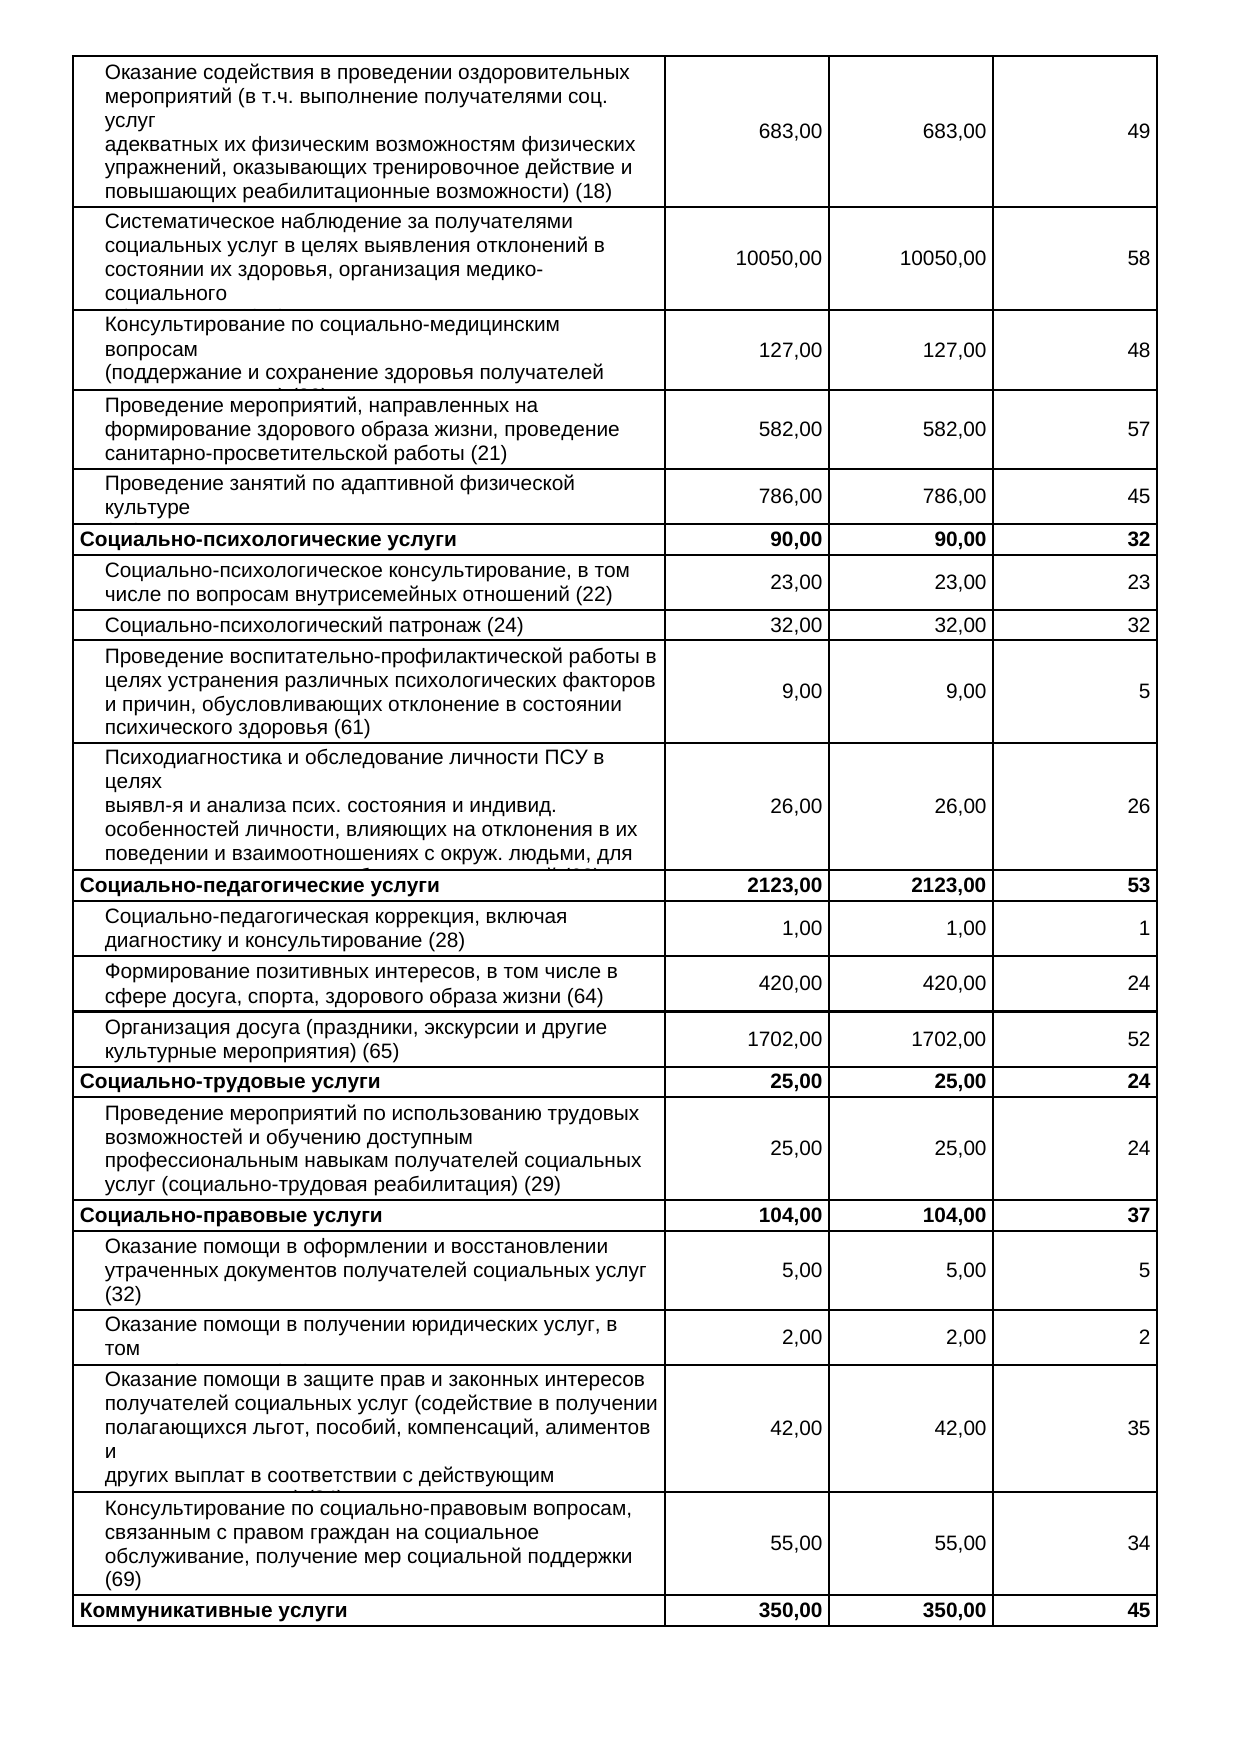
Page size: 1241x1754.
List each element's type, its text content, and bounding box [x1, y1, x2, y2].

table_cell 582,00 [666, 391, 828, 468]
table_cell 55,00 [666, 1493, 828, 1594]
table_cell 35 [994, 1366, 1156, 1491]
table_cell 2,00 [666, 1311, 828, 1364]
table_cell 5 [994, 1232, 1156, 1309]
table_cell 9,00 [830, 641, 992, 742]
table_cell 25,00 [666, 1068, 828, 1096]
table_cell 786,00 [830, 470, 992, 523]
table_cell Социально-правовые услуги [74, 1201, 664, 1230]
table_cell Социально-психологическое консультирование, в том числе по вопросам внутрисемейных отношений (22) [74, 556, 664, 609]
table_cell Проведение мероприятий по использованию трудовых возможностей и обучению доступным профессиональным навыкам получателей социальных услуг (социально-трудовая реабилитация) (29) [74, 1098, 664, 1199]
table_cell Социально-педагогические услуги [74, 871, 664, 900]
table_cell 23,00 [666, 556, 828, 609]
table_cell 90,00 [666, 525, 828, 553]
table_cell 9,00 [666, 641, 828, 742]
table_cell Проведение мероприятий, направленных на формирование здорового образа жизни, проведение санитарно-просветительской работы (21) [74, 391, 664, 468]
table_cell 1,00 [830, 902, 992, 955]
table_cell 32,00 [666, 611, 828, 639]
table_cell 10050,00 [666, 208, 828, 309]
table_cell 55,00 [830, 1493, 992, 1594]
table_cell 32,00 [830, 611, 992, 639]
table_cell 90,00 [830, 525, 992, 553]
table_cell Социально-психологические услуги [74, 525, 664, 553]
table_cell 25,00 [830, 1068, 992, 1096]
table_cell 24 [994, 957, 1156, 1010]
table_cell 42,00 [830, 1366, 992, 1491]
table_cell 26,00 [830, 744, 992, 869]
table_cell 1,00 [666, 902, 828, 955]
table_cell 42,00 [666, 1366, 828, 1491]
table_cell 420,00 [830, 957, 992, 1010]
table_cell Систематическое наблюдение за получателями социальных услуг в целях выявления отклонений в состоянии их здоровья, организация медико-социального обследования (19) [74, 208, 664, 309]
table_cell 2123,00 [666, 871, 828, 900]
table_cell 24 [994, 1098, 1156, 1199]
table_header 49 [994, 57, 1156, 206]
table_cell Проведение воспитательно-профилактической работы в целях устранения различных психологических факторов и причин, обусловливающих отклонение в состоянии психического здоровья (61) [74, 641, 664, 742]
table_cell 2123,00 [830, 871, 992, 900]
table_cell 1702,00 [666, 1013, 828, 1066]
table_cell Коммуникативные услуги [74, 1596, 664, 1625]
table_cell 5,00 [830, 1232, 992, 1309]
table_cell 350,00 [830, 1596, 992, 1625]
table_cell 45 [994, 470, 1156, 523]
table_cell 23,00 [830, 556, 992, 609]
table_header 683,00 [666, 57, 828, 206]
table_cell 582,00 [830, 391, 992, 468]
table_cell 2 [994, 1311, 1156, 1364]
table_cell 10050,00 [830, 208, 992, 309]
table_cell 350,00 [666, 1596, 828, 1625]
table_cell Психодиагностика и обследование личности ПСУ в целях выявл-я и анализа псих. состояния и индивид. особенностей личности, влияющих на отклонения в их поведении и взаимоотношениях с окруж. людьми, для составл. прогноза и разработки рекомендаций (62) [74, 744, 664, 869]
table_cell Консультирование по социально-медицинским вопросам (поддержание и сохранение здоровья получателей социальных услуг) (20) [74, 311, 664, 388]
table_cell 32 [994, 525, 1156, 553]
table_cell 127,00 [666, 311, 828, 388]
table_cell 24 [994, 1068, 1156, 1096]
table_cell 34 [994, 1493, 1156, 1594]
table_header Оказание содействия в проведении оздоровительных мероприятий (в т.ч. выполнение получателями соц. услуг адекватных их физическим возможностям физических упражнений, оказывающих тренировочное действие и повышающих реабилитационные возможности) (18) [74, 57, 664, 206]
table_cell 45 [994, 1596, 1156, 1625]
table_cell Консультирование по социально-правовым вопросам, связанным с правом граждан на социальное обслуживание, получение мер социальной поддержки (69) [74, 1493, 664, 1594]
table_cell 58 [994, 208, 1156, 309]
table_cell 52 [994, 1013, 1156, 1066]
table_cell Социально-психологический патронаж (24) [74, 611, 664, 639]
table_cell Социально-трудовые услуги [74, 1068, 664, 1096]
table_cell Оказание помощи в получении юридических услуг, в том числе бесплатно (33) [74, 1311, 664, 1364]
table_cell Оказание помощи в защите прав и законных интересов получателей социальных услуг (содействие в получении полагающихся льгот, пособий, компенсаций, алиментов и других выплат в соответствии с действующим законодательством) (34) [74, 1366, 664, 1491]
table_cell 420,00 [666, 957, 828, 1010]
table_cell Проведение занятий по адаптивной физической культуре (59) [74, 470, 664, 523]
table_header 683,00 [830, 57, 992, 206]
table_cell 26 [994, 744, 1156, 869]
table_cell 57 [994, 391, 1156, 468]
table_cell 53 [994, 871, 1156, 900]
table_cell 26,00 [666, 744, 828, 869]
table_cell 5 [994, 641, 1156, 742]
table_cell Формирование позитивных интересов, в том числе в сфере досуга, спорта, здорового образа жизни (64) [74, 957, 664, 1010]
table_cell 2,00 [830, 1311, 992, 1364]
table_cell Социально-педагогическая коррекция, включая диагностику и консультирование (28) [74, 902, 664, 955]
table_cell 25,00 [666, 1098, 828, 1199]
table_cell 786,00 [666, 470, 828, 523]
table_cell 37 [994, 1201, 1156, 1230]
table_cell 25,00 [830, 1098, 992, 1199]
table_cell 48 [994, 311, 1156, 388]
table_cell 104,00 [830, 1201, 992, 1230]
table_cell 1 [994, 902, 1156, 955]
table_cell 127,00 [830, 311, 992, 388]
table_cell Организация досуга (праздники, экскурсии и другие культурные мероприятия) (65) [74, 1013, 664, 1066]
table_cell 104,00 [666, 1201, 828, 1230]
table_cell 1702,00 [830, 1013, 992, 1066]
table_cell 23 [994, 556, 1156, 609]
table_cell 32 [994, 611, 1156, 639]
table_cell Оказание помощи в оформлении и восстановлении утраченных документов получателей социальных услуг (32) [74, 1232, 664, 1309]
table_cell 5,00 [666, 1232, 828, 1309]
